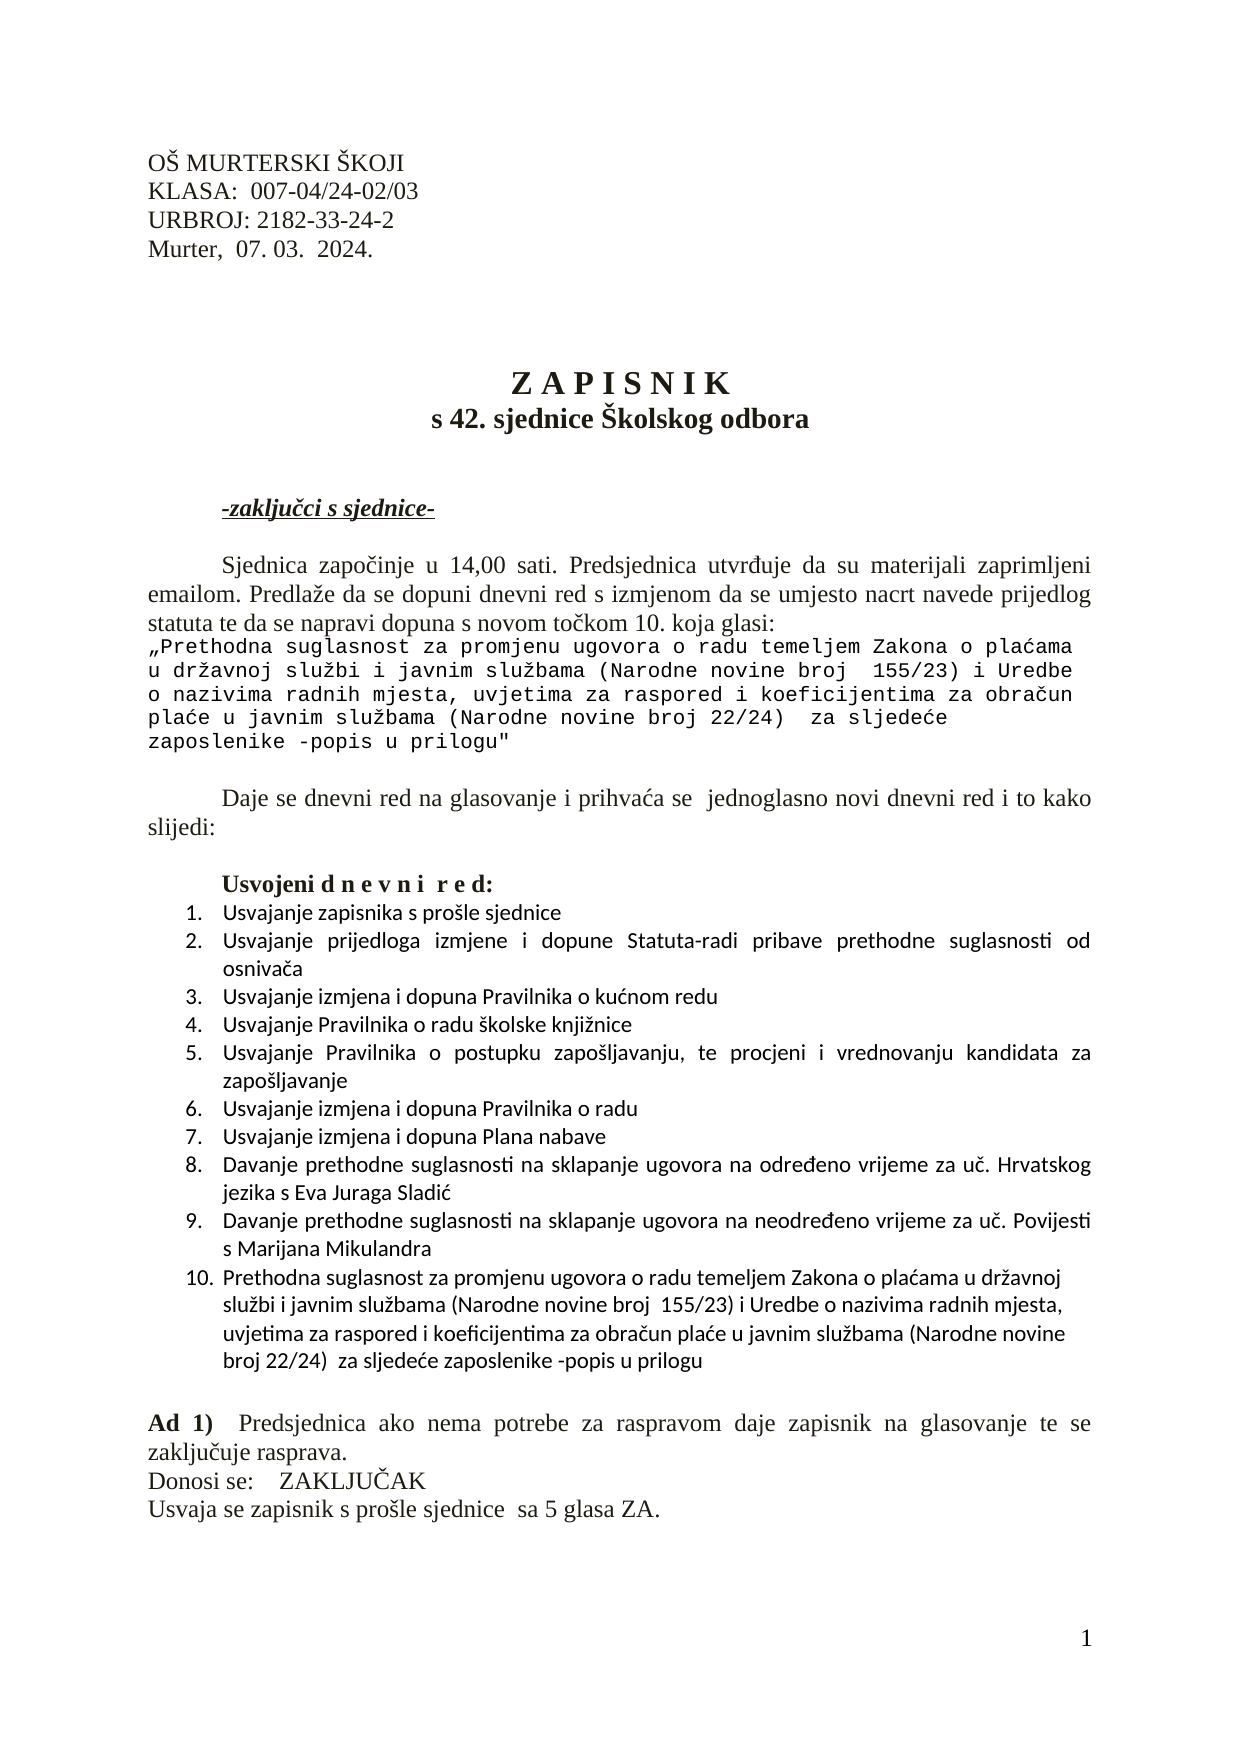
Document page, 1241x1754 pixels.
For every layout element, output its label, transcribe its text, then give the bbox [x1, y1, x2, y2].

text Ad 1) Predsjednica ako nema potrebe za raspravom daje zapisnik na glasovanje te se zaključuje rasprava. [148, 1408, 1093, 1466]
text Donosi se: ZAKLJUČAK [148, 1466, 1093, 1494]
list Usvajanje izmjena i dopuna Plana nabave [185, 1122, 1093, 1151]
text -zaključci s sjednice- [148, 493, 1093, 521]
text Murter, 07. 03. 2024. [148, 234, 1093, 263]
list Usvajanje Pravilnika o radu školske knjižnice [185, 1010, 1093, 1038]
text URBROJ: 2182-33-24-2 [148, 205, 1093, 234]
text OŠ MURTERSKI ŠKOJI [148, 148, 1093, 176]
text Usvaja se zapisnik s prošle sjednice sa 5 glasa ZA. [148, 1494, 1093, 1523]
text s 42. sjednice Školskog odbora [148, 402, 1093, 435]
list Usvajanje Pravilnika o postupku zapošljavanju, te procjeni i vrednovanju kandidata za zapošljavanje [185, 1038, 1093, 1094]
text „Prethodna suglasnost za promjenu ugovora o radu temeljem Zakona o plaćama u državnoj službi i javnim službama (Narodne novine broj 155/23) i Uredbe o nazivima radnih mjesta, uvjetima za raspored i koeficijentima za obračun plaće u javnim službama (Narodne novine broj 22/24) za sljedeće zaposlenike -popis u prilogu" [148, 636, 1093, 754]
list Usvajanje prijedloga izmjene i dopune Statuta-radi pribave prethodne suglasnosti od osnivača [185, 926, 1093, 982]
list Usvajanje izmjena i dopuna Pravilnika o kućnom redu [185, 982, 1093, 1010]
list Usvajanje izmjena i dopuna Pravilnika o radu [185, 1094, 1093, 1122]
list Davanje prethodne suglasnosti na sklapanje ugovora na neodređeno vrijeme za uč. Povijesti s Marijana Mikulandra [185, 1207, 1093, 1263]
list Prethodna suglasnost za promjenu ugovora o radu temeljem Zakona o plaćama u državnoj službi i javnim službama (Narodne novine broj 155/23) i Uredbe o nazivima radnih mjesta, uvjetima za raspored i koeficijentima za obračun plaće u javnim službama (Narodne novine broj 22/24) za sljedeće zaposlenike -popis u prilogu [185, 1263, 1093, 1375]
text Sjednica započinje u 14,00 sati. Predsjednica utvrđuje da su materijali zaprimljeni emailom. Predlaže da se dopuni dnevni red s izmjenom da se umjesto nacrt navede prijedlog statuta te da se napravi dopuna s novom točkom 10. koja glasi: [148, 550, 1093, 636]
text KLASA: 007-04/24-02/03 [148, 176, 1093, 205]
text Z A P I S N I K [148, 363, 1093, 402]
list Usvajanje zapisnika s prošle sjednice [185, 898, 1093, 926]
list Davanje prethodne suglasnosti na sklapanje ugovora na određeno vrijeme za uč. Hrvatskog jezika s Eva Juraga Sladić [185, 1151, 1093, 1207]
text Daje se dnevni red na glasovanje i prihvaća se jednoglasno novi dnevni red i to kako slijedi: [148, 783, 1093, 841]
text Usvojeni d n e v n i r e d: [148, 869, 1093, 898]
